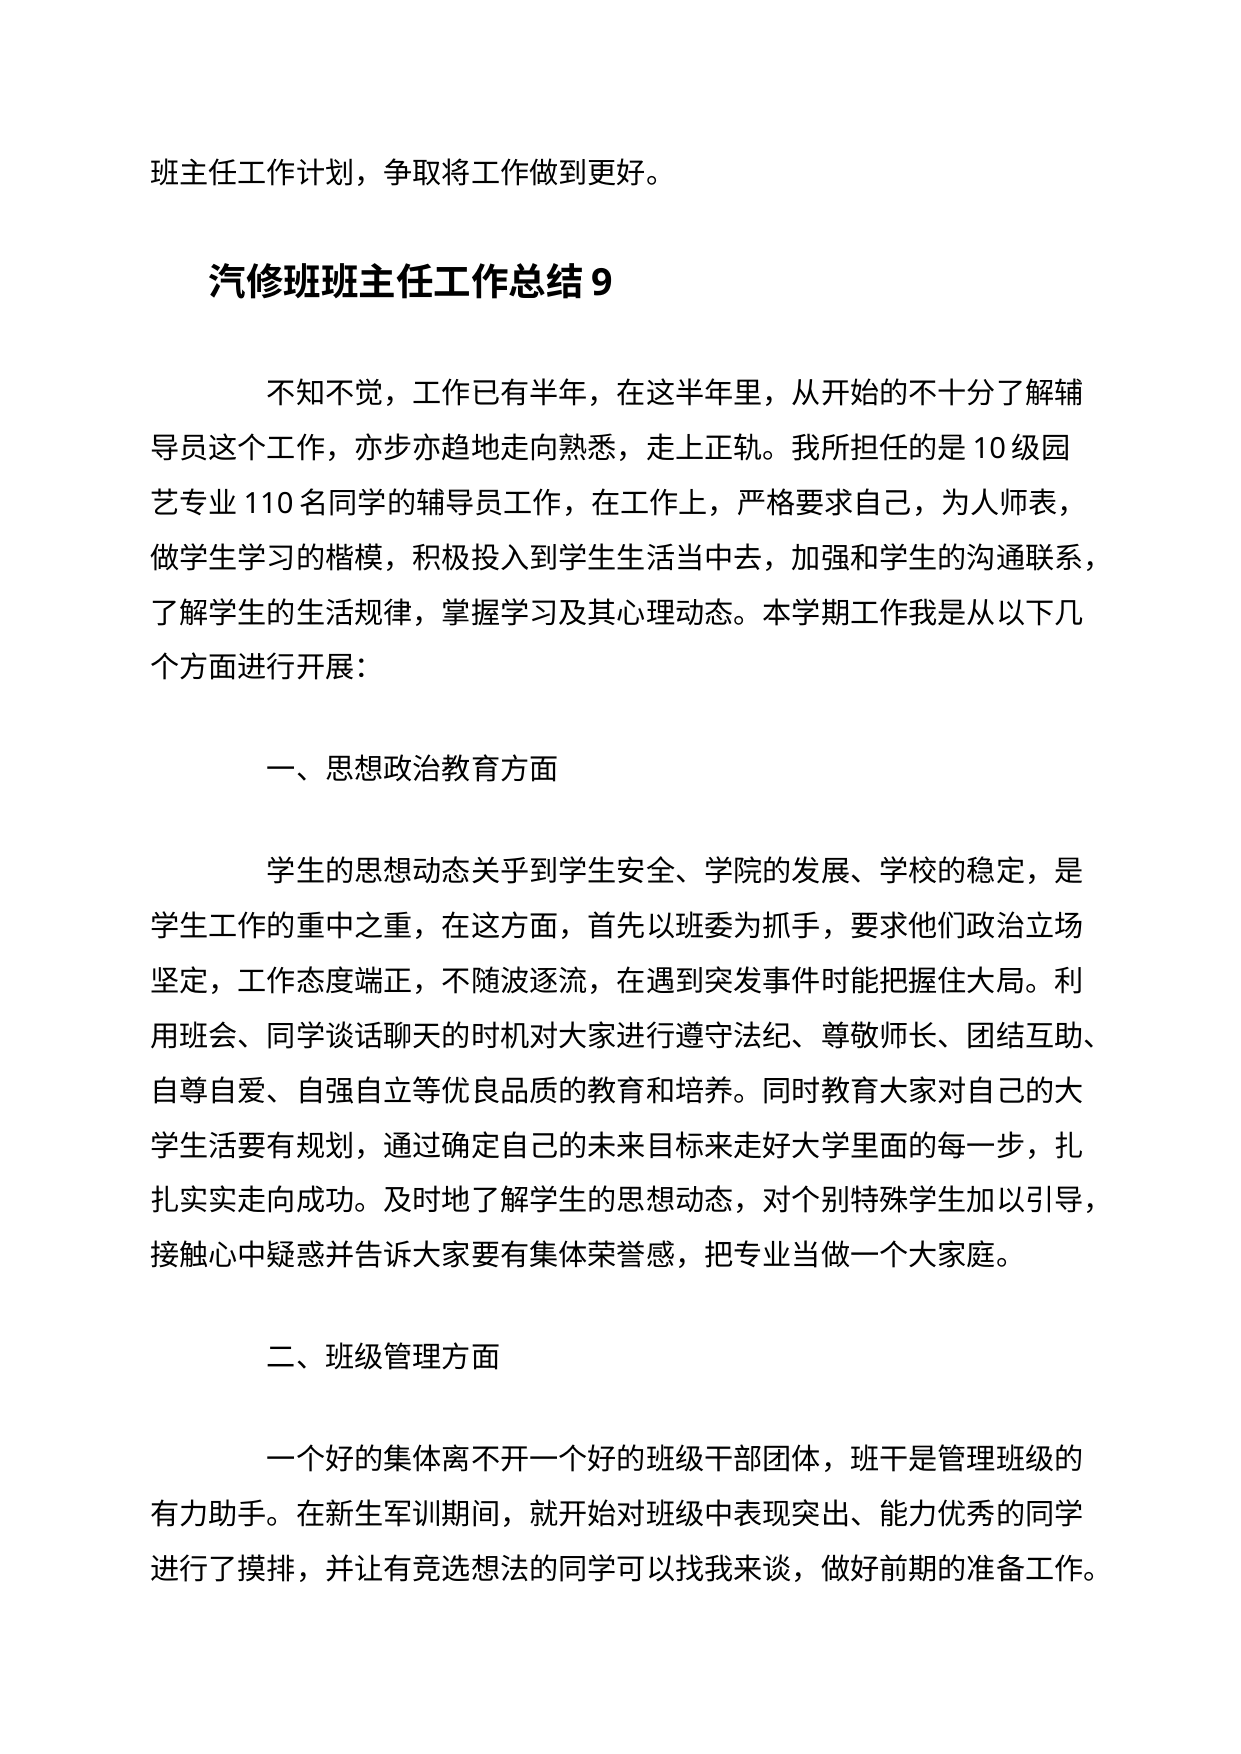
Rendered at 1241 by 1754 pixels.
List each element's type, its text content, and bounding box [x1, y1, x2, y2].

text 不知不觉，工作已有半年，在这半年里，从开始的不十分了解辅导员这个工作，亦步亦趋地走向熟悉，走上正轨。我所担任的是10级园艺专业110名同学的辅导员工作，在工作上，严格要求自己，为人师表，做学生学习的楷模，积极投入到学生生活当中去，加强和学生的沟通联系，了解学生的生活规律，掌握学习及其心理动态。本学期工作我是从以下几个方面进行开展： [150, 369, 1090, 686]
text 一、思想政治教育方面 [150, 746, 1090, 788]
text 学生的思想动态关乎到学生安全、学院的发展、学校的稳定，是学生工作的重中之重，在这方面，首先以班委为抓手，要求他们政治立场坚定，工作态度端正，不随波逐流，在遇到突发事件时能把握住大局。利用班会、同学谈话聊天的时机对大家进行遵守法纪、尊敬师长、团结互助、自尊自爱、自强自立等优良品质的教育和培养。同时教育大家对自己的大学生活要有规划，通过确定自己的未来目标来走好大学里面的每一步，扎扎实实走向成功。及时地了解学生的思想动态，对个别特殊学生加以引导，接触心中疑惑并告诉大家要有集体荣誉感，把专业当做一个大家庭。 [150, 848, 1090, 1274]
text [150, 1435, 1090, 1587]
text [150, 150, 1090, 192]
text 汽修班班主任工作总结9 [150, 252, 1090, 306]
text 二、班级管理方面 [150, 1334, 1090, 1376]
